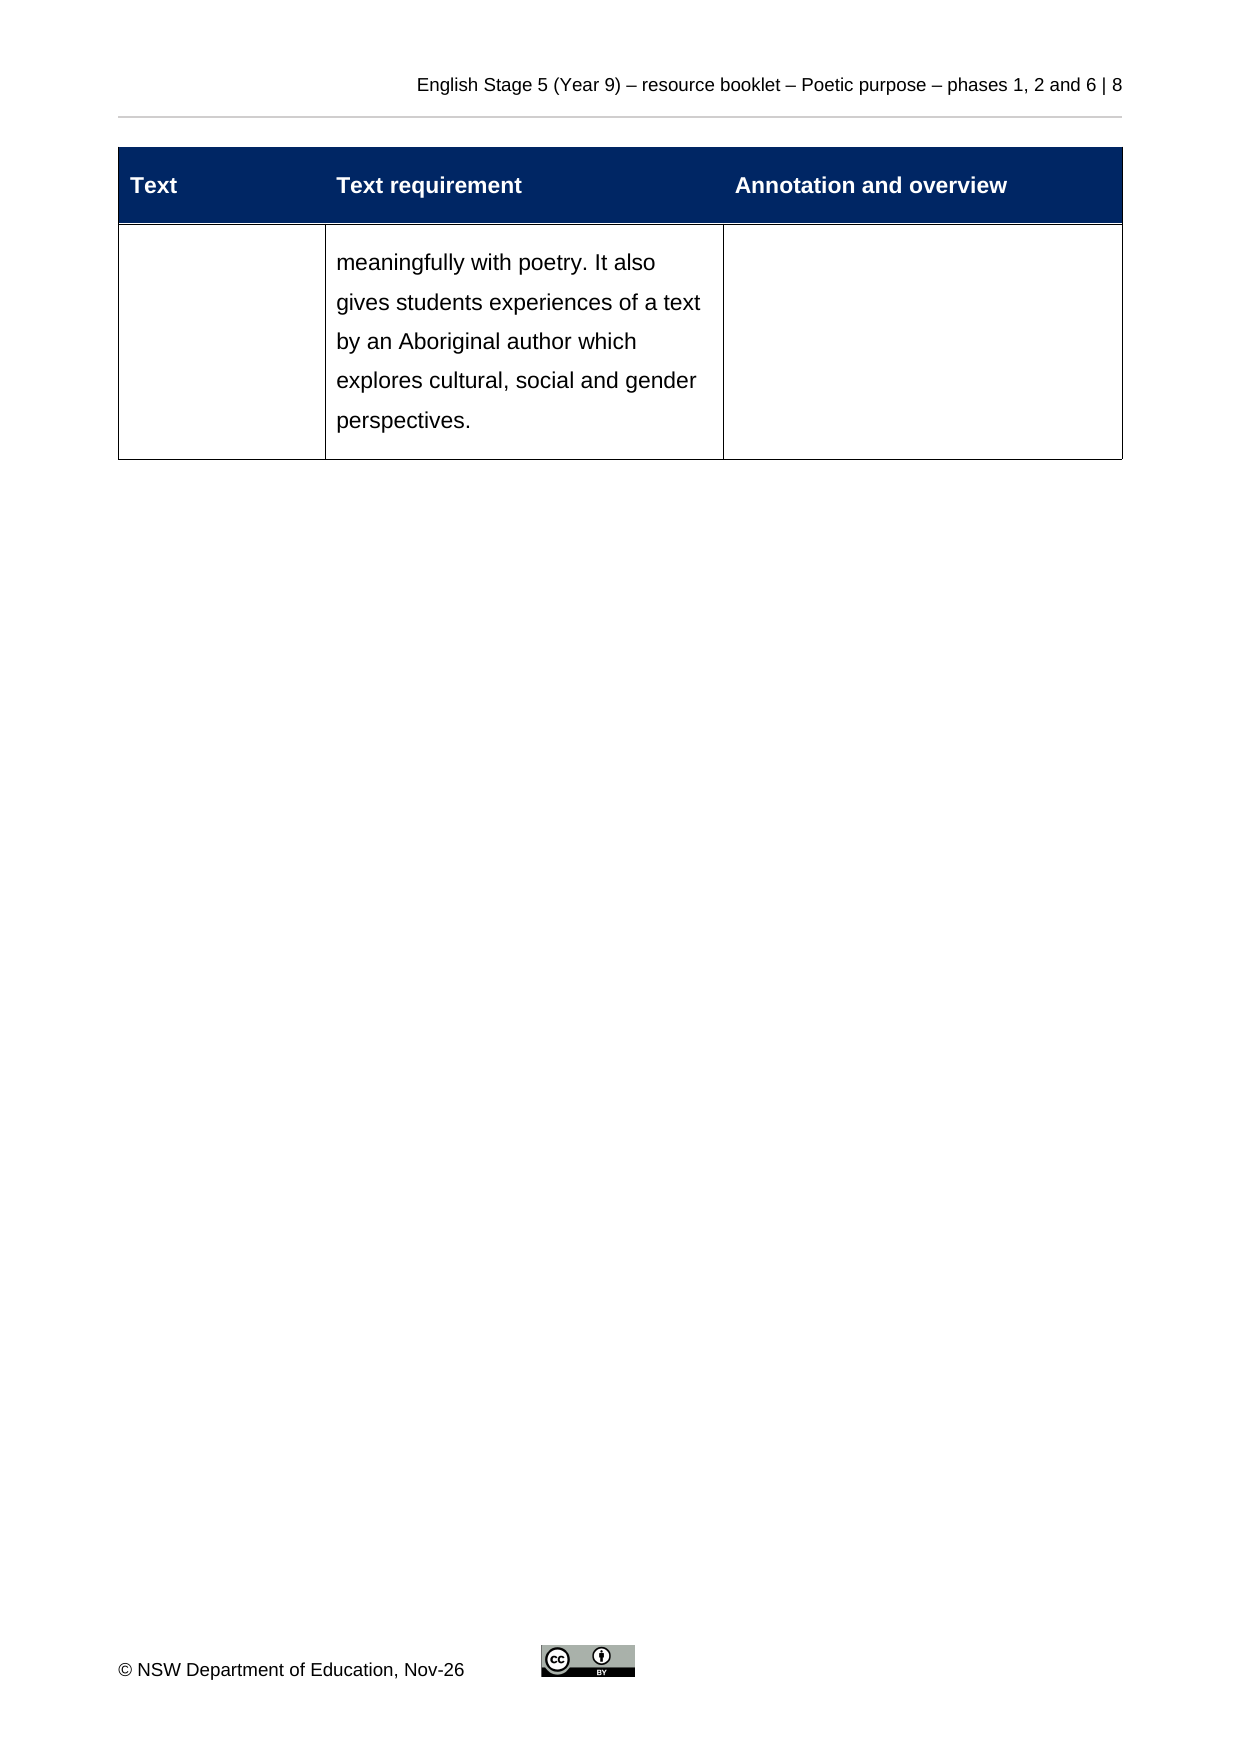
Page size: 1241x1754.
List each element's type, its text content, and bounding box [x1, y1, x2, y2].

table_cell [119, 225, 325, 459]
picture [541, 1645, 635, 1677]
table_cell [326, 225, 723, 459]
table_header Text requirement [325, 147, 723, 223]
table_header Annotation and overview [723, 147, 1122, 223]
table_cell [724, 225, 1122, 459]
table_header Text [119, 147, 325, 223]
